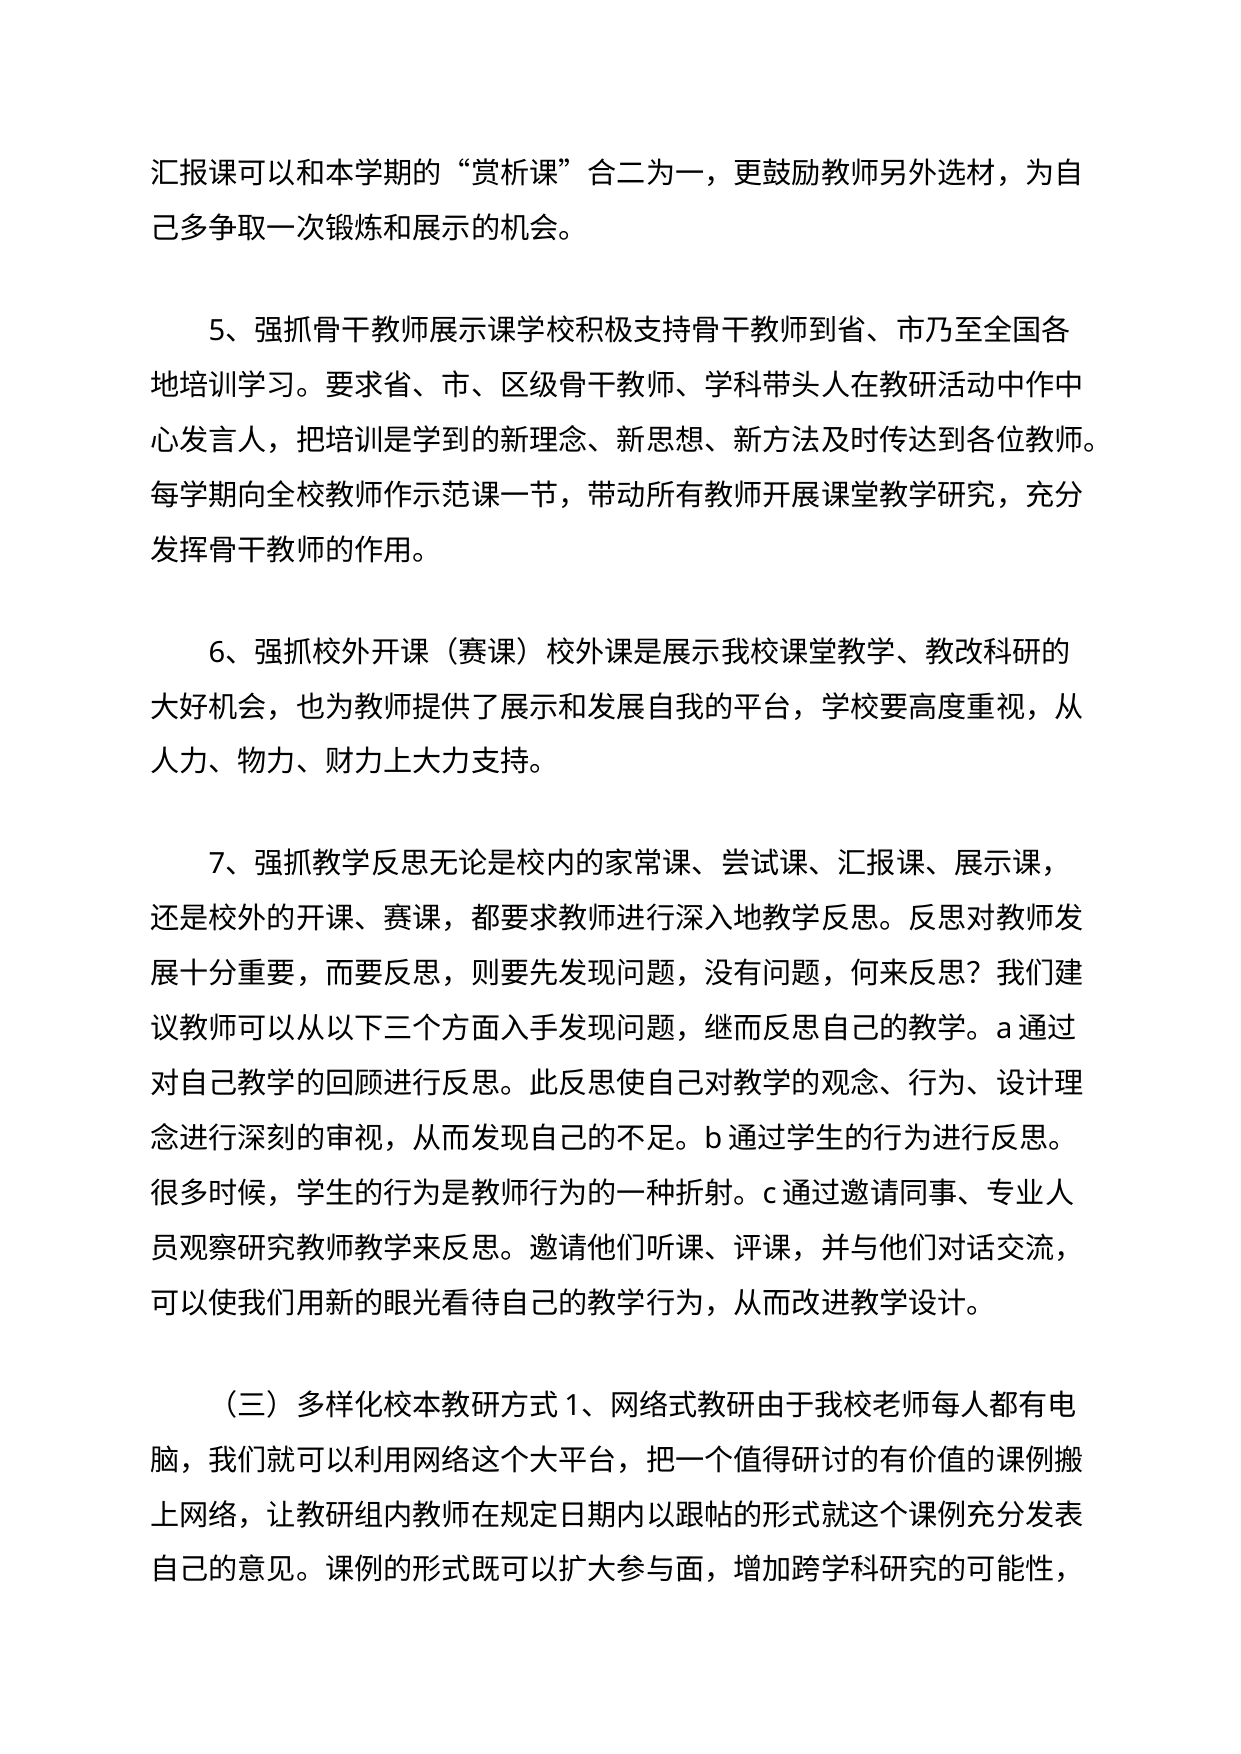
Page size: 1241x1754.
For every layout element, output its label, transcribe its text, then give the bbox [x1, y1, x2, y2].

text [150, 1381, 1090, 1588]
text 6、强抓校外开课（赛课）校外课是展示我校课堂教学、教改科研的大好机会，也为教师提供了展示和发展自我的平台，学校要高度重视，从人力、物力、财力上大力支持。 [150, 628, 1090, 780]
text 5、强抓骨干教师展示课学校积极支持骨干教师到省、市乃至全国各地培训学习。要求省、市、区级骨干教师、学科带头人在教研活动中作中心发言人，把培训是学到的新理念、新思想、新方法及时传达到各位教师。每学期向全校教师作示范课一节，带动所有教师开展课堂教学研究，充分发挥骨干教师的作用。 [150, 307, 1090, 569]
text 7、强抓教学反思无论是校内的家常课、尝试课、汇报课、展示课，还是校外的开课、赛课，都要求教师进行深入地教学反思。反思对教师发展十分重要，而要反思，则要先发现问题，没有问题，何来反思？我们建议教师可以从以下三个方面入手发现问题，继而反思自己的教学。a通过对自己教学的回顾进行反思。此反思使自己对教学的观念、行为、设计理念进行深刻的审视，从而发现自己的不足。b通过学生的行为进行反思。很多时候，学生的行为是教师行为的一种折射。c通过邀请同事、专业人员观察研究教师教学来反思。邀请他们听课、评课，并与他们对话交流，可以使我们用新的眼光看待自己的教学行为，从而改进教学设计。 [150, 840, 1090, 1322]
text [150, 150, 1090, 247]
